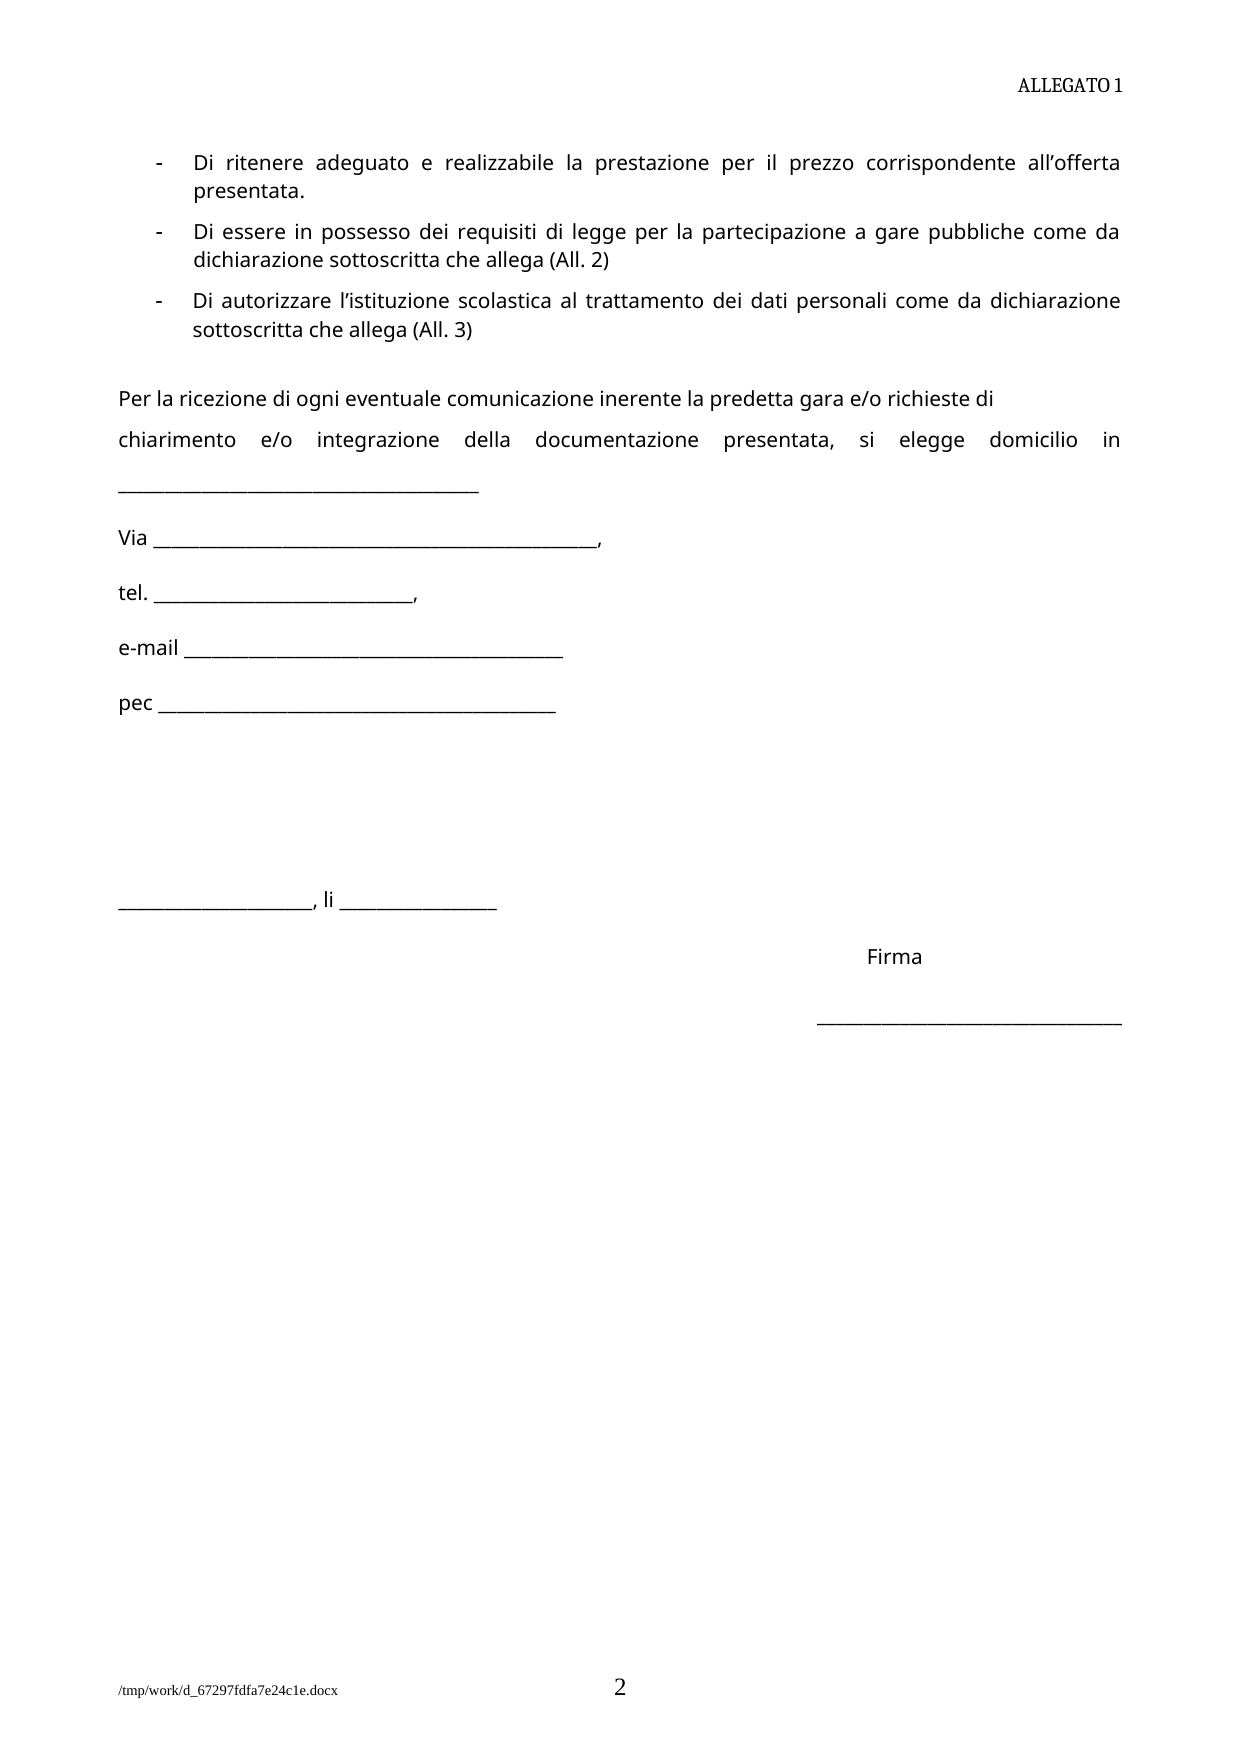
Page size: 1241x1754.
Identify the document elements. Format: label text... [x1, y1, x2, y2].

text Firma [118, 942, 1122, 971]
text _________________________________ [118, 971, 1122, 1028]
text _____________________, li _________________ [118, 885, 1122, 914]
text Via ________________________________________________, [118, 523, 1122, 551]
text chiarimento e/o integrazione della documentazione presentata, si elegge domicilio in _______________________________________ [118, 425, 1122, 496]
text tel. ____________________________, [118, 578, 1122, 606]
text pec ___________________________________________ [118, 688, 1122, 717]
text e-mail _________________________________________ [118, 633, 1122, 661]
list Di essere in possesso dei requisiti di legge per la partecipazione a gare pubbliche come da dichiarazione sottoscritta che allega (All. 2) [156, 217, 1122, 274]
list Di autorizzare l’istituzione scolastica al trattamento dei dati personali come da dichiarazione sottoscritta che allega (All. 3) [155, 286, 1122, 343]
text Per la ricezione di ogni eventuale comunicazione inerente la predetta gara e/o richieste di [118, 384, 1122, 413]
list Di ritenere adeguato e realizzabile la prestazione per il prezzo corrispondente all’offerta presentata. [156, 148, 1122, 204]
